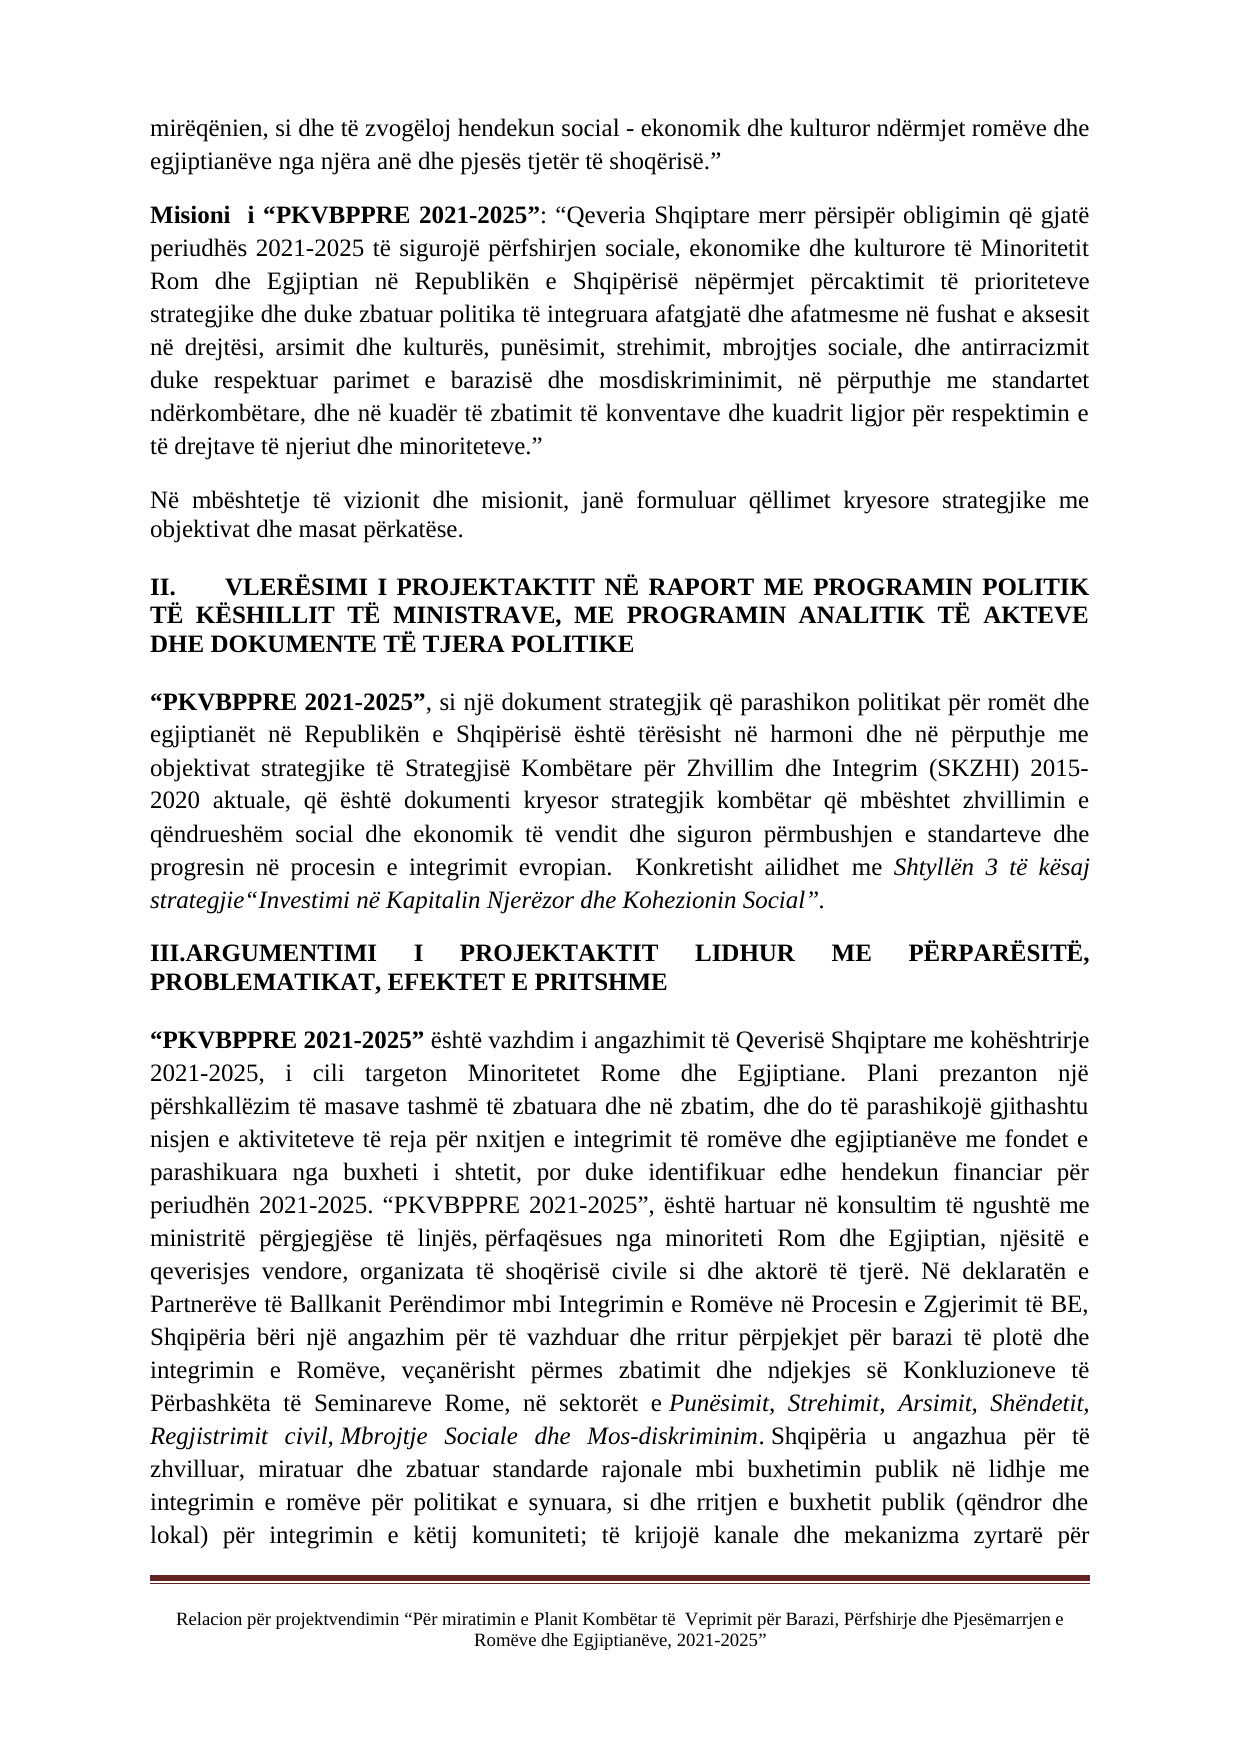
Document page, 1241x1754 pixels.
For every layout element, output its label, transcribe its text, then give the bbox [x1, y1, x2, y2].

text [150, 113, 1090, 175]
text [150, 1025, 1090, 1549]
text Misioni i “PKVBPPRE 2021-2025”: “Qeveria Shqiptare merr përsipër obligimin që gjatë periudhës 2021-2025 të sigurojë përfshirjen sociale, ekonomike dhe kulturore të Minoritetit Rom dhe Egjiptian në Republikën e Shqipërisë nëpërmjet përcaktimit të prioriteteve strategjike dhe duke zbatuar politika të integruara afatgjatë dhe afatmesme në fushat e aksesit në drejtësi, arsimit dhe kulturës, punësimit, strehimit, mbrojtjes sociale, dhe antirracizmit duke respektuar parimet e barazisë dhe mosdiskriminimit, në përputhje me standartet ndërkombëtare, dhe në kuadër të zbatimit të konventave dhe kuadrit ligjor për respektimin e të drejtave të njeriut dhe minoriteteve.” [150, 200, 1090, 460]
text Në mbështetje të vizionit dhe misionit, janë formuluar qëllimet kryesore strategjike me objektivat dhe masat përkatëse. [150, 485, 1090, 543]
text II. VLERËSIMI I PROJEKTAKTIT NË RAPORT ME PROGRAMIN POLITIK TË KËSHILLIT TË MINISTRAVE, ME PROGRAMIN ANALITIK TË AKTEVE DHE DOKUMENTE TË TJERA POLITIKE [150, 572, 1090, 658]
text III.ARGUMENTIMI I PROJEKTAKTIT LIDHUR ME PËRPARËSITË, PROBLEMATIKAT, EFEKTET E PRITSHME [150, 938, 1090, 996]
text “PKVBPPRE 2021-2025”, si një dokument strategjik që parashikon politikat për romët dhe egjiptianët në Republikën e Shqipërisë është tërësisht në harmoni dhe në përputhje me objektivat strategjike të Strategjisë Kombëtare për Zhvillim dhe Integrim (SKZHI) 2015-2020 aktuale, që është dokumenti kryesor strategjik kombëtar që mbështet zhvillimin e qëndrueshëm social dhe ekonomik të vendit dhe siguron përmbushjen e standarteve dhe progresin në procesin e integrimit evropian. Konkretisht ailidhet me Shtyllën 3 të kësaj strategjie“Investimi në Kapitalin Njerëzor dhe Kohezionin Social”. [150, 687, 1090, 913]
